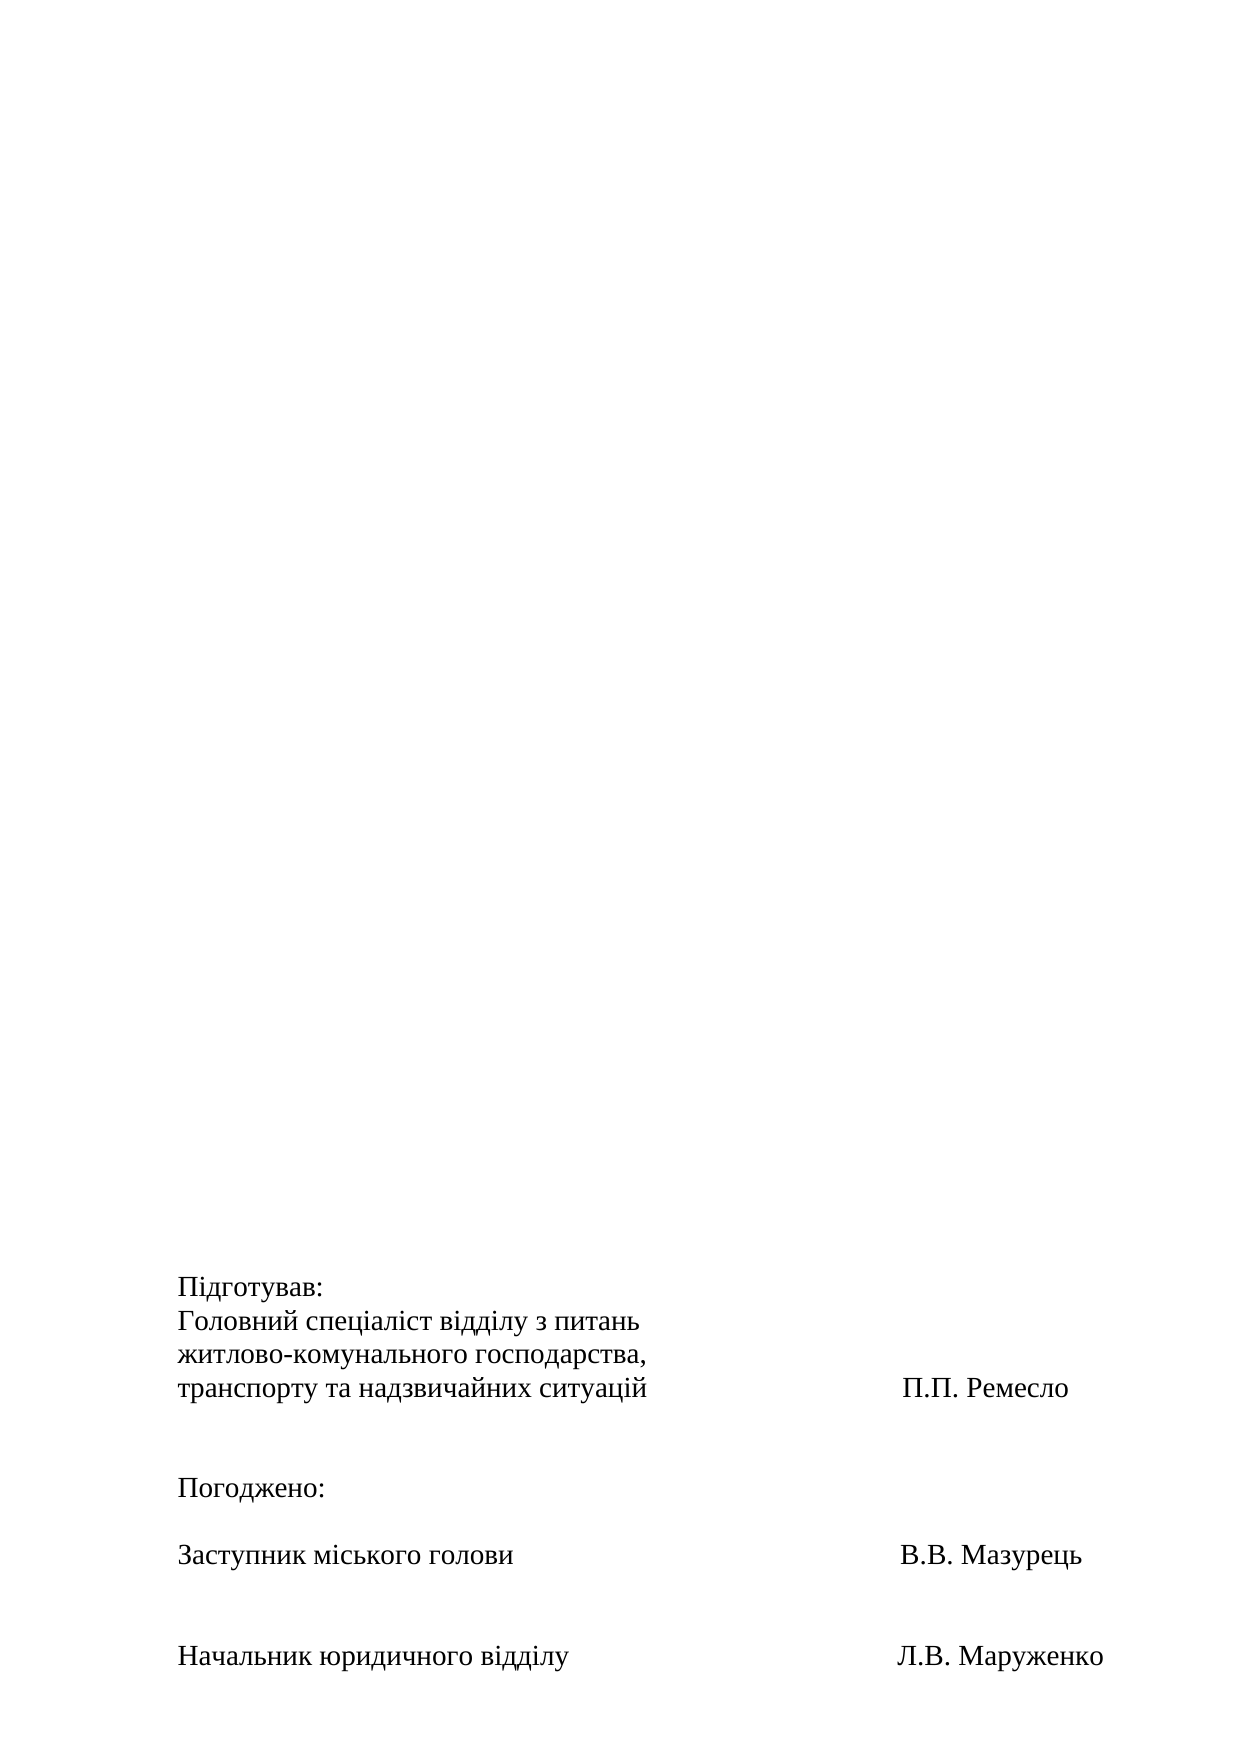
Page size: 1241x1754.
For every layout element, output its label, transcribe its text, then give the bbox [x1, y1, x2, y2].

text Начальник юридичного відділу Л.В. Маруженко [177, 1638, 1181, 1672]
text транспорту та надзвичайних ситуацій П.П. Ремесло [177, 1370, 1181, 1403]
text Погоджено: [177, 1470, 1181, 1504]
text Підготував: [177, 1269, 1181, 1303]
text Заступник міського голови В.В. Мазурець [177, 1537, 1181, 1571]
text Головний спеціаліст відділу з питань [177, 1303, 1181, 1336]
text житлово-комунального господарства, [177, 1336, 1181, 1370]
